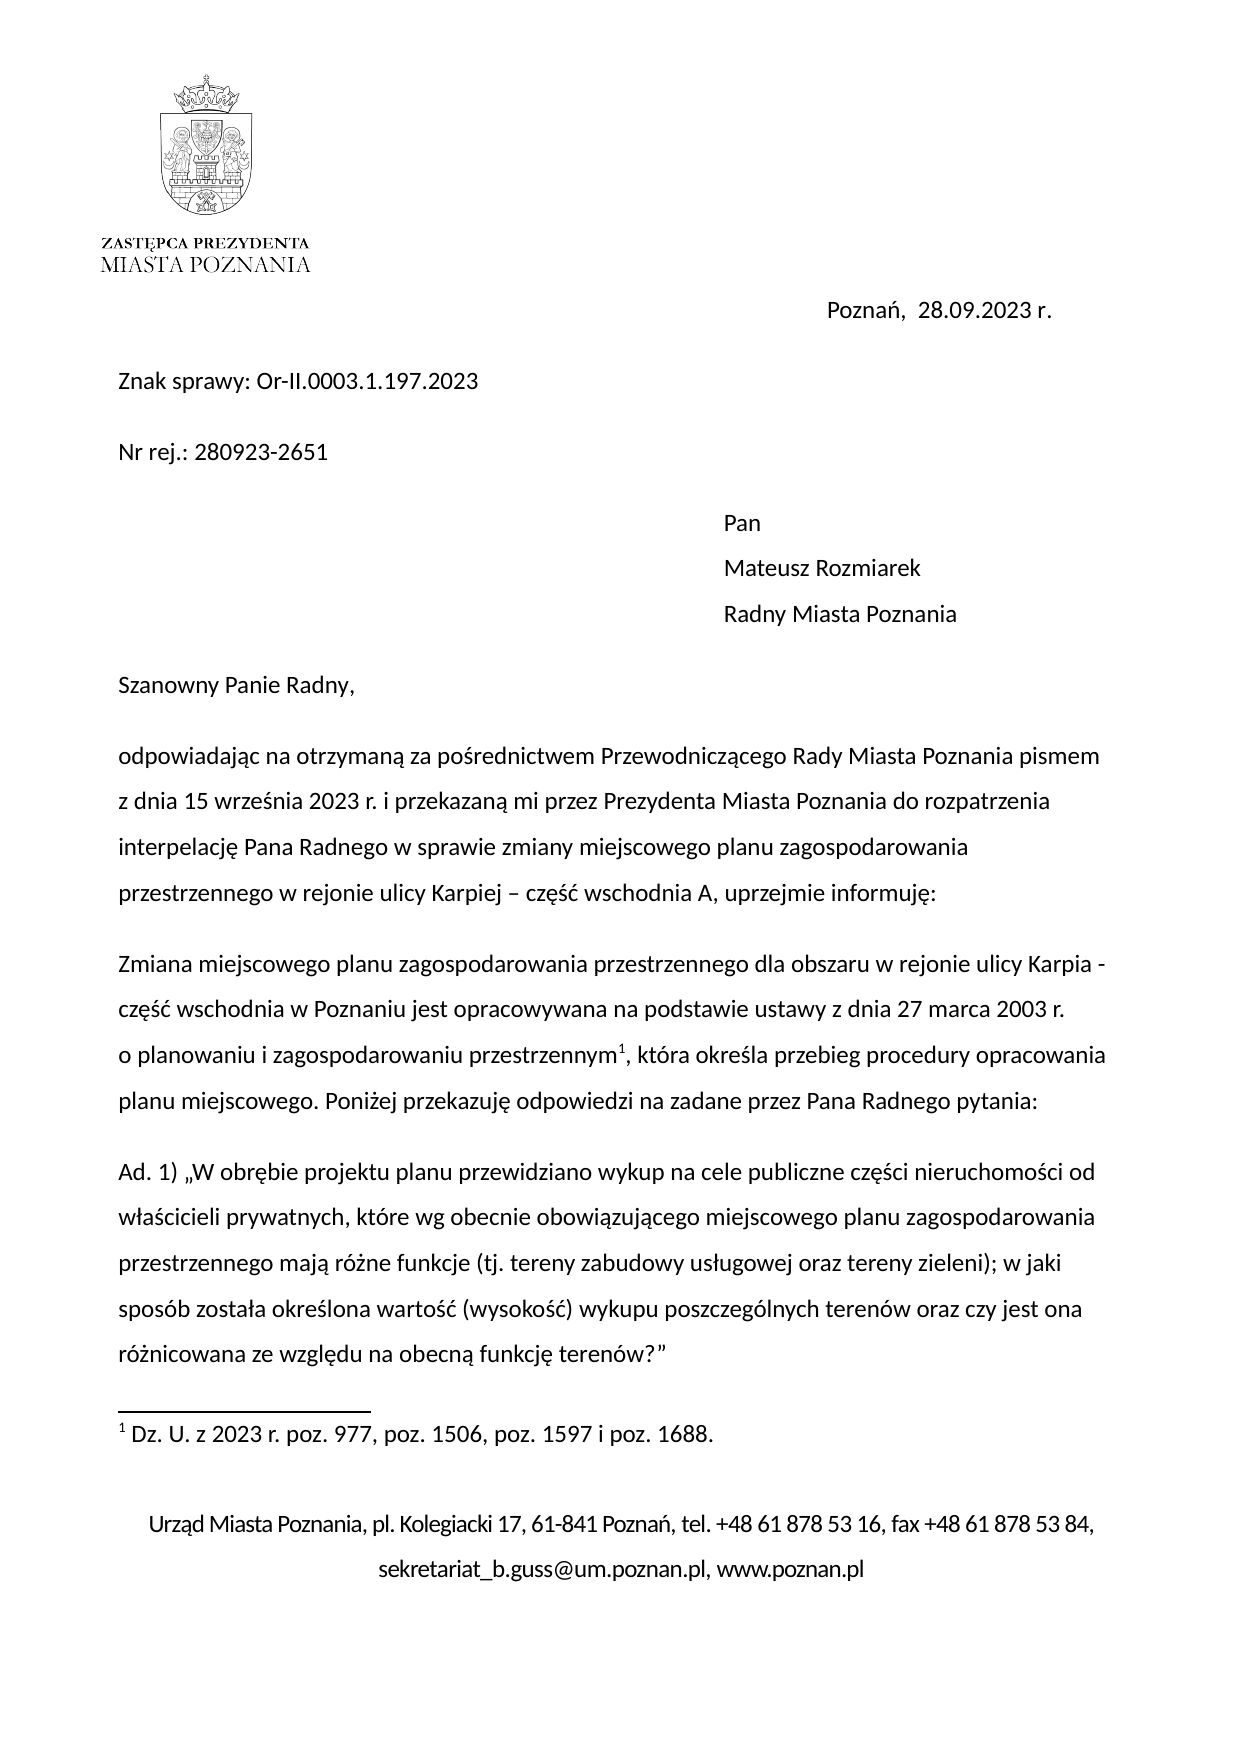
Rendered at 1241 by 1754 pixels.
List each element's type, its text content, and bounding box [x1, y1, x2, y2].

picture [0, 0, 1240, 356]
text Poznań, 28.09.2023 r. [827, 295, 1125, 325]
text Znak sprawy: Or-II.0003.1.197.2023 [118, 365, 1125, 396]
text Pan Mateusz Rozmiarek Radny Miasta Poznania [723, 507, 1125, 629]
text Nr rej.: 280923-2651 [118, 436, 1125, 467]
text Zmiana miejscowego planu zagospodarowania przestrzennego dla obszaru w rejonie ulicy Karpia - część wschodnia w Poznaniu jest opracowywana na podstawie ustawy z dnia 27 marca 2003 r. o planowaniu i zagospodarowaniu przestrzennym, która określa przebieg procedury opracowania planu miejscowego. Poniżej przekazuję odpowiedzi na zadane przez Pana Radnego pytania: [118, 948, 1125, 1115]
text Szanowny Panie Radny, [118, 669, 1125, 699]
text odpowiadając na otrzymaną za pośrednictwem Przewodniczącego Rady Miasta Poznania pismem z dnia 15 września 2023 r. i przekazaną mi przez Prezydenta Miasta Poznania do rozpatrzenia interpelację Pana Radnego w sprawie zmiany miejscowego planu zagospodarowania przestrzennego w rejonie ulicy Karpiej – część wschodnia A, uprzejmie informuję: [118, 740, 1125, 907]
text Ad. 1) „W obrębie projektu planu przewidziano wykup na cele publiczne części nieruchomości od właścicieli prywatnych, które wg obecnie obowiązującego miejscowego planu zagospodarowania przestrzennego mają różne funkcje (tj. tereny zabudowy usługowej oraz tereny zieleni); w jaki sposób została określona wartość (wysokość) wykupu poszczególnych terenów oraz czy jest ona różnicowana ze względu na obecną funkcję terenów?” [118, 1156, 1125, 1369]
